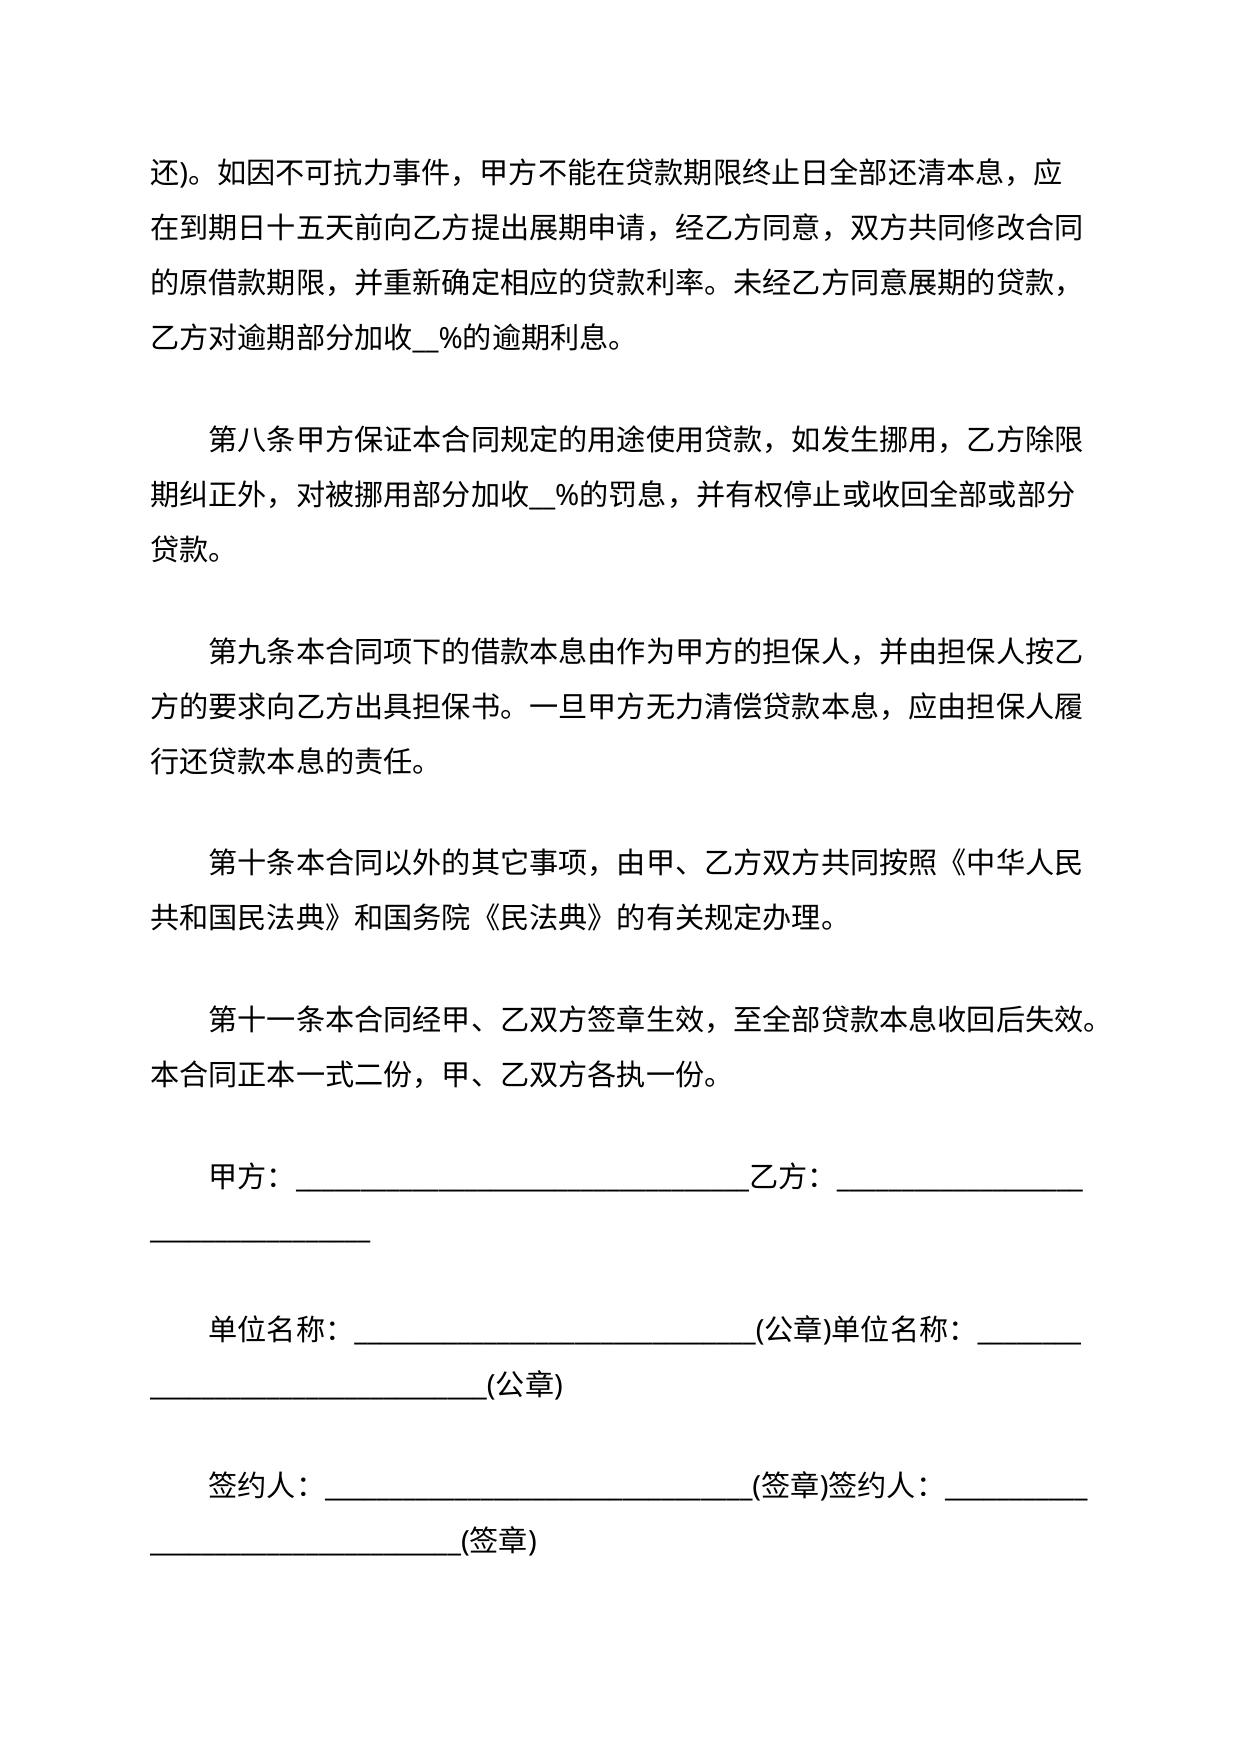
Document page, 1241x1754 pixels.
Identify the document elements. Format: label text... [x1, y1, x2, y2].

text 甲方：___________________________________乙方：____________________________________ [150, 1153, 1090, 1247]
text 第八条甲方保证本合同规定的用途使用贷款，如发生挪用，乙方除限期纠正外，对被挪用部分加收__%的罚息，并有权停止或收回全部或部分贷款。 [150, 417, 1090, 569]
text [150, 150, 1090, 357]
text 单位名称：_______________________________(公章)单位名称：__________________________________(公章) [150, 1306, 1090, 1403]
text 第九条本合同项下的借款本息由作为甲方的担保人，并由担保人按乙方的要求向乙方出具担保书。一旦甲方无力清偿贷款本息，应由担保人履行还贷款本息的责任。 [150, 628, 1090, 781]
text 第十一条本合同经甲、乙双方签章生效，至全部贷款本息收回后失效。本合同正本一式二份，甲、乙双方各执一份。 [150, 997, 1090, 1094]
text 签约人：_________________________________(签章)签约人：___________________________________(签章) [150, 1463, 1090, 1560]
text 第十条本合同以外的其它事项，由甲、乙方双方共同按照《中华人民共和国民法典》和国务院《民法典》的有关规定办理。 [150, 840, 1090, 937]
